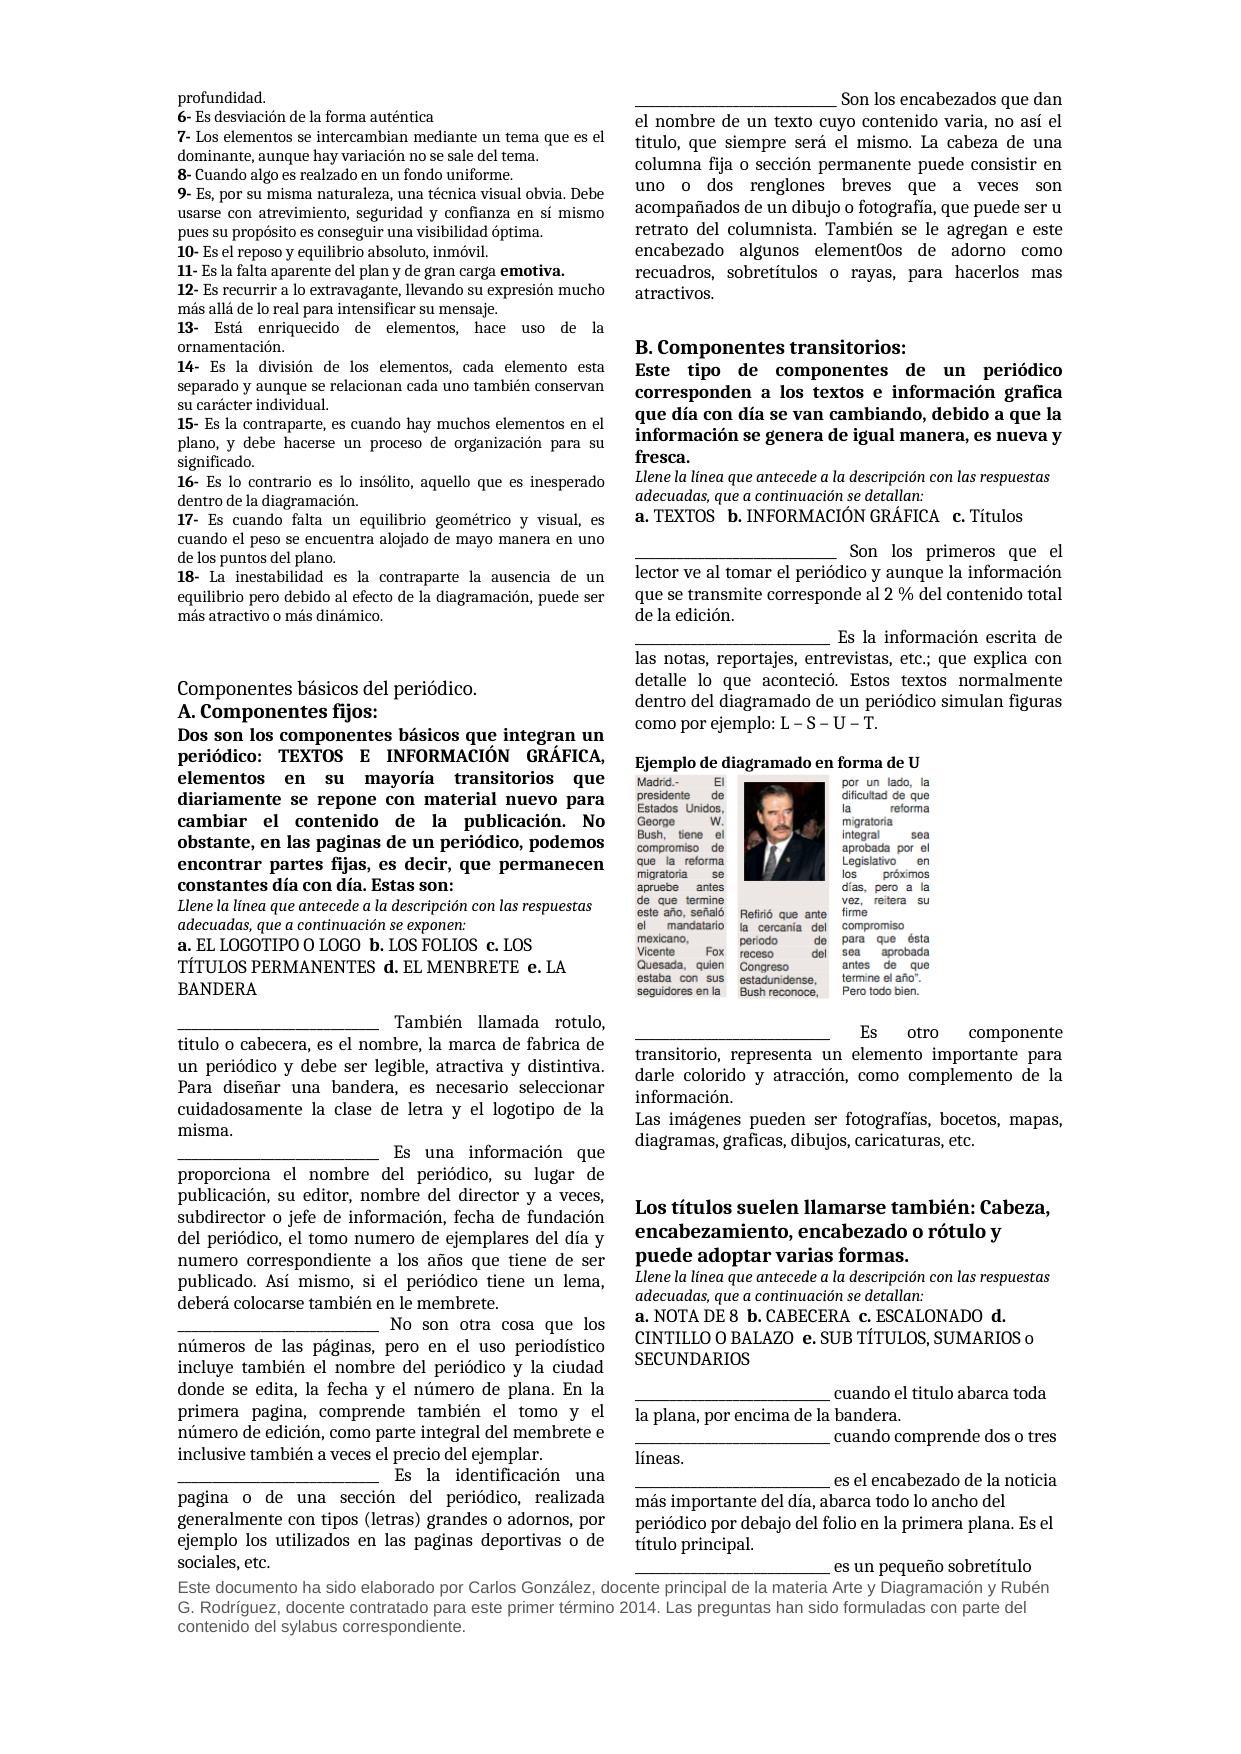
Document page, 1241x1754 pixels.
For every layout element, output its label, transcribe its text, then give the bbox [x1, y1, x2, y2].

text 17- Es cuando falta un equilibrio geométrico y visual, es cuando el peso se encuentra alojado de mayo manera en uno de los puntos del plano. [177, 510, 605, 568]
text _____________________________ Son los encabezados que dan el nombre de un texto cuyo contenido varia, no así el titulo, que siempre será el mismo. La cabeza de una columna fija o sección permanente puede consistir en uno o dos renglones breves que a veces son acompañados de un dibujo o fotografía, que puede ser u retrato del columnista. También se le agregan e este encabezado algunos element0os de adorno como recuadros, sobretítulos o rayas, para hacerlos mas atractivos. [635, 89, 1063, 304]
text ____________________________ es un pequeño sobretítulo colocado encima del título principal. [635, 1555, 1063, 1577]
text ____________________________ cuando el titulo abarca toda la plana, por encima de la bandera. [635, 1383, 1063, 1426]
text Los títulos suelen llamarse también: Cabeza, encabezamiento, encabezado o rótulo y puede adoptar varias formas. [635, 1195, 1063, 1267]
text _____________________________ Es una información que proporciona el nombre del periódico, su lugar de publicación, su editor, nombre del director y a veces, subdirector o jefe de información, fecha de fundación del periódico, el tomo numero de ejemplares del día y numero correspondiente a los años que tiene de ser publicado. Así mismo, si el periódico tiene un lema, deberá colocarse también en le membrete. [177, 1141, 605, 1314]
text 15- Es la contraparte, es cuando hay muchos elementos en el plano, y debe hacerse un proceso de organización para su significado. [177, 414, 605, 472]
text _____________________________ Es la identificación una pagina o de una sección del periódico, realizada generalmente con tipos (letras) grandes o adornos, por ejemplo los utilizados en las paginas deportivas o de sociales, etc. [177, 1465, 605, 1573]
text _____________________________ Son los primeros que el lector ve al tomar el periódico y aunque la información que se transmite corresponde al 2 % del contenido total de la edición. [635, 540, 1063, 626]
text 5- Es una imagen simplificada que no posee perspectiva ni profundidad. [177, 89, 605, 108]
text Llene la línea que antecede a la descripción con las respuestas adecuadas, que a continuación se exponen: [177, 897, 605, 935]
text Componentes básicos del periódico. [177, 676, 605, 700]
text 12- Es recurrir a lo extravagante, llevando su expresión mucho más allá de lo real para intensificar su mensaje. [177, 280, 605, 319]
text Ejemplo de diagramado en forma de U [635, 753, 1063, 772]
text B. Componentes transitorios: [635, 336, 1063, 360]
text Dos son los componentes básicos que integran un periódico: TEXTOS E INFORMACIÓN GRÁFICA, elementos en su mayoría transitorios que diariamente se repone con material nuevo para cambiar el contenido de la publicación. No obstante, en las paginas de un periódico, podemos encontrar partes fijas, es decir, que permanecen constantes día con día. Estas son: [177, 724, 605, 897]
text ____________________________ es el encabezado de la noticia más importante del día, abarca todo lo ancho del periódico por debajo del folio en la primera plana. Es el título principal. [635, 1469, 1063, 1555]
text _____________________________ También llamada rotulo, titulo o cabecera, es el nombre, la marca de fabrica de un periódico y debe ser legible, atractiva y distintiva. Para diseñar una bandera, es necesario seleccionar cuidadosamente la clase de letra y el logotipo de la misma. [177, 1012, 605, 1141]
text a. TEXTOS b. INFORMACIÓN GRÁFICA c. Títulos [635, 506, 1063, 528]
text 10- Es el reposo y equilibrio absoluto, inmóvil. [177, 242, 605, 261]
text ____________________________ cuando comprende dos o tres líneas. [635, 1426, 1063, 1469]
text 14- Es la división de los elementos, cada elemento esta separado y aunque se relacionan cada uno también conservan su carácter individual. [177, 357, 605, 414]
text a. NOTA DE 8 b. CABECERA c. ESCALONADO d. CINTILLO O BALAZO e. SUB TÍTULOS, SUMARIOS o SECUNDARIOS [635, 1306, 1063, 1370]
text ____________________________ Es la información escrita de las notas, reportajes, entrevistas, etc.; que explica con detalle lo que aconteció. Estos textos normalmente dentro del diagramado de un periódico simulan figuras como por ejemplo: L – S – U – T. [635, 626, 1063, 734]
text 7- Los elementos se intercambian mediante un tema que es el dominante, aunque hay variación no se sale del tema. [177, 127, 605, 165]
text Las imágenes pueden ser fotografías, bocetos, mapas, diagramas, graficas, dibujos, caricaturas, etc. [635, 1108, 1063, 1151]
text ____________________________ Es otro componente transitorio, representa un elemento importante para darle colorido y atracción, como complemento de la información. [635, 1022, 1063, 1108]
text _____________________________ No son otra cosa que los números de las páginas, pero en el uso periodístico incluye también el nombre del periódico y la ciudad donde se edita, la fecha y el número de plana. En la primera pagina, comprende también el tomo y el número de edición, como parte integral del membrete e inclusive también a veces el precio del ejemplar. [177, 1314, 605, 1465]
text A. Componentes fijos: [177, 700, 605, 724]
text 11- Es la falta aparente del plan y de gran carga emotiva. [177, 261, 605, 280]
text 8- Cuando algo es realzado en un fondo uniforme. [177, 165, 605, 184]
text 13- Está enriquecido de elementos, hace uso de la ornamentación. [177, 319, 605, 357]
text Llene la línea que antecede a la descripción con las respuestas adecuadas, que a continuación se detallan: [635, 1267, 1063, 1306]
text Llene la línea que antecede a la descripción con las respuestas adecuadas, que a continuación se detallan: [635, 468, 1063, 506]
text a. EL LOGOTIPO O LOGO b. LOS FOLIOS c. LOS TÍTULOS PERMANENTES d. EL MENBRETE e. LA BANDERA [177, 935, 605, 999]
text 9- Es, por su misma naturaleza, una técnica visual obvia. Debe usarse con atrevimiento, seguridad y confianza en sí mismo pues su propósito es conseguir una visibilidad óptima. [177, 184, 605, 242]
text 16- Es lo contrario es lo insólito, aquello que es inesperado dentro de la diagramación. [177, 472, 605, 510]
text 18- La inestabilidad es la contraparte la ausencia de un equilibrio pero debido al efecto de la diagramación, puede ser más atractivo o más dinámico. [177, 568, 605, 625]
text 6- Es desviación de la forma auténtica [177, 108, 605, 127]
picture [635, 772, 936, 1003]
text Este tipo de componentes de un periódico corresponden a los textos e información grafica que día con día se van cambiando, debido a que la información se genera de igual manera, es nueva y fresca. [635, 360, 1063, 468]
